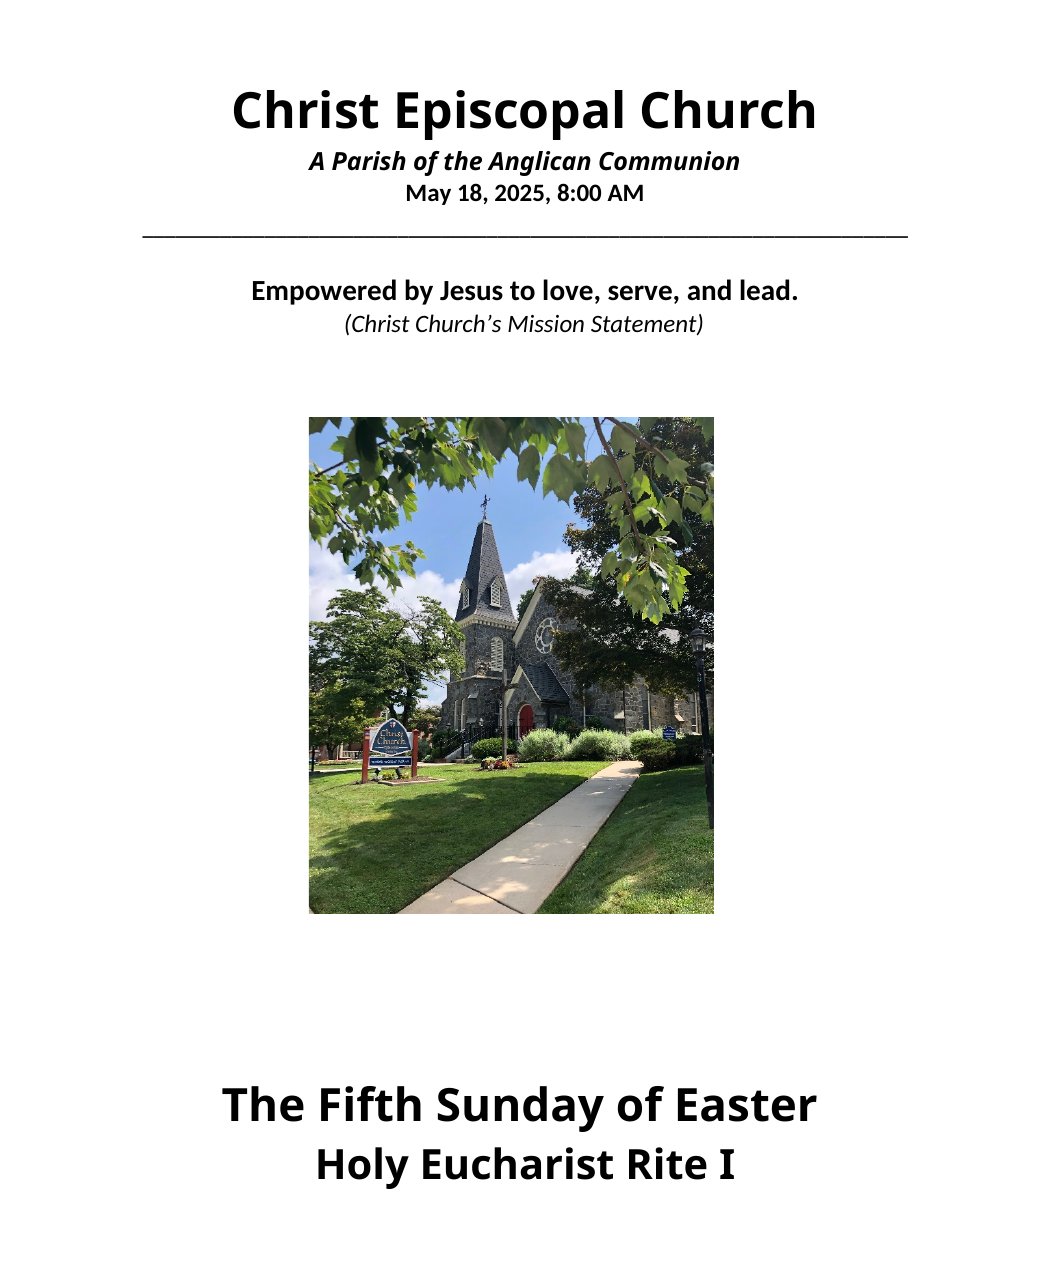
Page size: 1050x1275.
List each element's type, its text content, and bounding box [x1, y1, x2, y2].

text May 18, 2025, 8:00 AM [75, 177, 975, 208]
text The Fifth Sunday of Easter [75, 1072, 964, 1134]
text A Parish of the Anglican Communion [75, 143, 975, 177]
text Christ Episcopal Church [75, 75, 975, 143]
text Holy Eucharist Rite I [75, 1134, 975, 1191]
picture [307, 417, 714, 911]
text Empowered by Jesus to love, serve, and lead. [75, 272, 975, 308]
text _____________________________________________________________________ [75, 208, 975, 242]
text ( ’s Statement) [75, 308, 975, 338]
